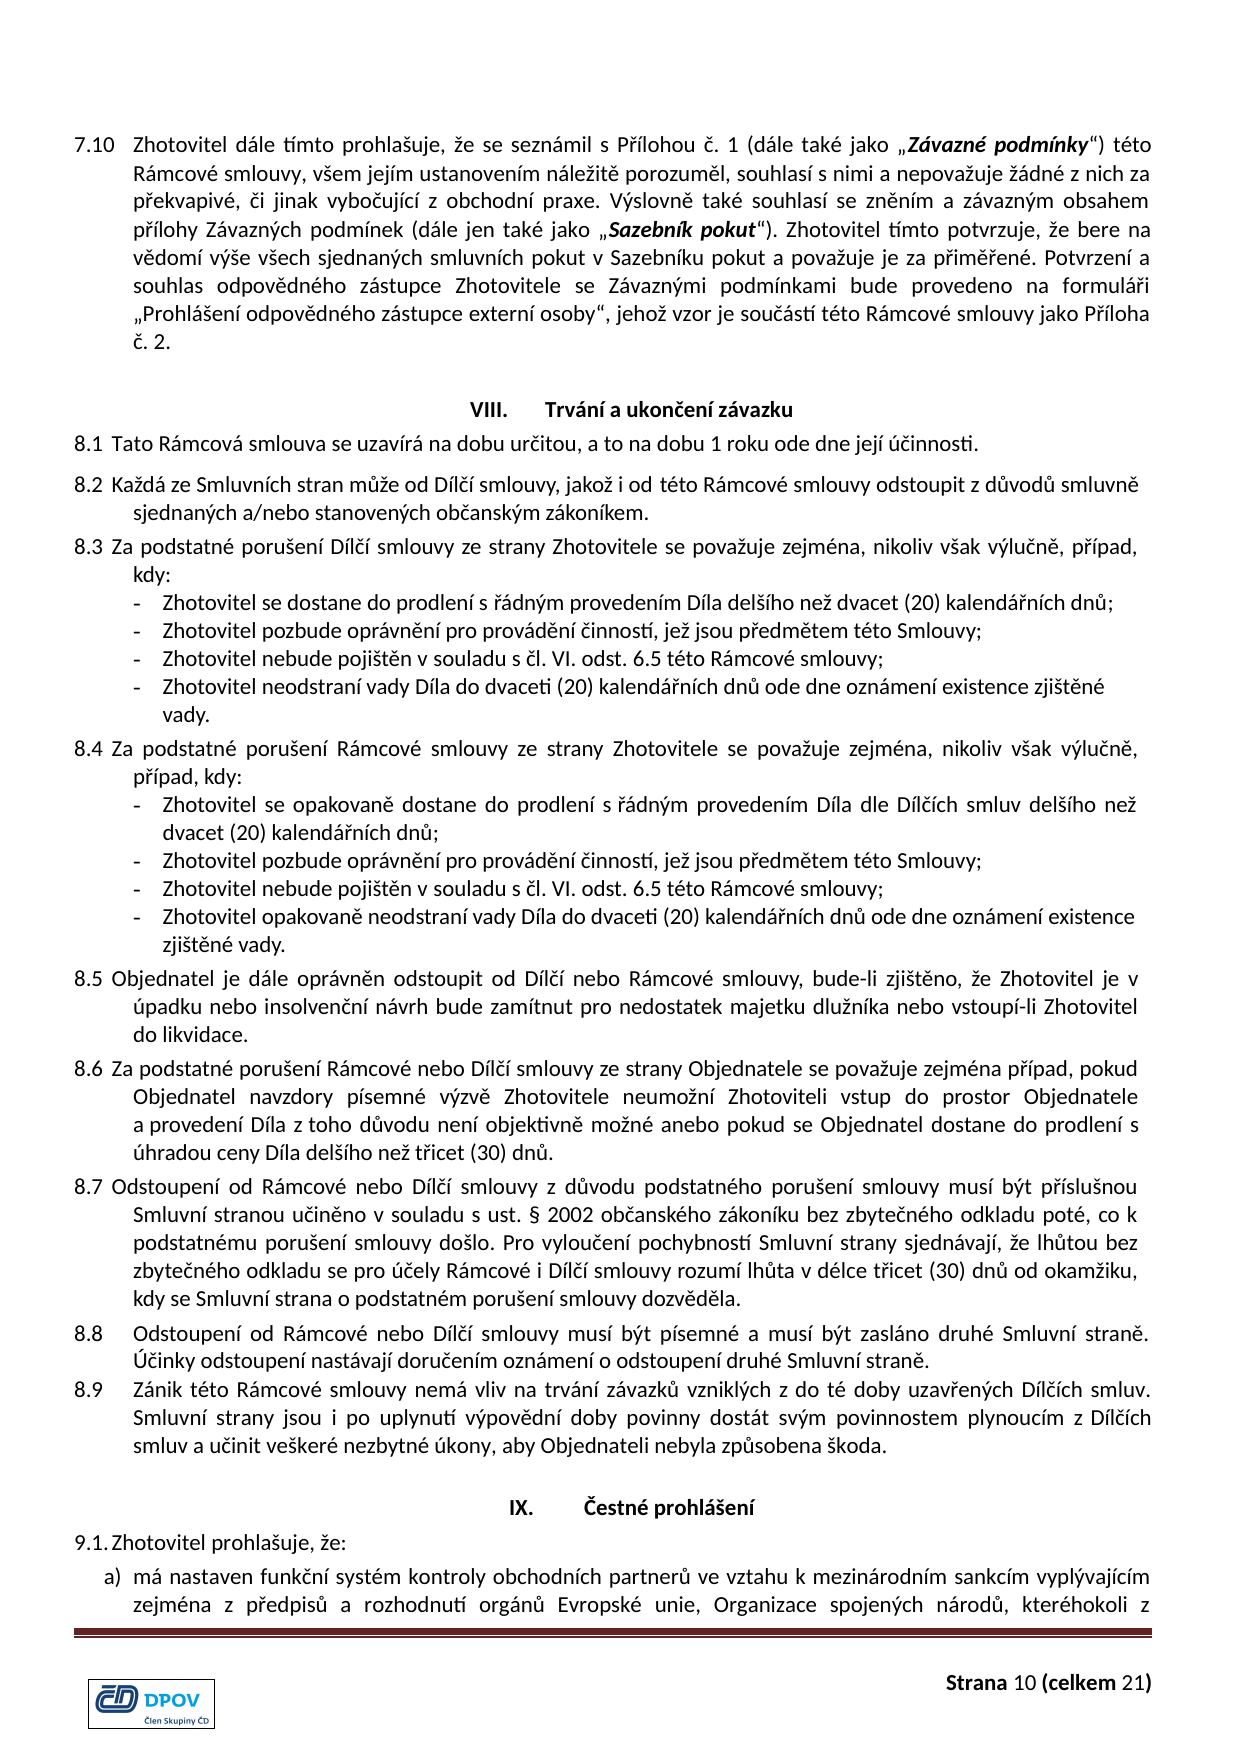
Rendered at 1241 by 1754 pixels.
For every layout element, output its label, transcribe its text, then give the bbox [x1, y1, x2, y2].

list Objednatel je dále oprávněn odstoupit od Dílčí nebo Rámcové smlouvy, bude-li zjištěno, že Zhotovitel je v úpadku nebo insolvenční návrh bude zamítnut pro nedostatek majetku dlužníka nebo vstoupí-li Zhotovitel do likvidace. [74, 964, 1140, 1048]
list Odstoupení od Rámcové nebo Dílčí smlouvy z důvodu podstatného porušení smlouvy musí být příslušnou Smluvní stranou učiněno v souladu s ust. § 2002 občanského zákoníku bez zbytečného odkladu poté, co k podstatnému porušení smlouvy došlo. Pro vyloučení pochybností Smluvní strany sjednávají, že lhůtou bez zbytečného odkladu se pro účely Rámcové i Dílčí smlouvy rozumí lhůta v délce třicet (30) dnů od okamžiku, kdy se Smluvní strana o podstatném porušení smlouvy dozvěděla. [74, 1172, 1140, 1312]
list Trvání a ukončení závazku [111, 395, 1152, 423]
list Každá ze Smluvních stran může od Dílčí smlouvy, jakož i od této Rámcové smlouvy odstoupit z důvodů smluvně sjednaných a/nebo stanovených občanským zákoníkem. [74, 470, 1140, 526]
list Zhotovitel opakovaně neodstraní vady Díla do dvaceti (20) kalendářních dnů ode dne oznámení existence zjištěné vady. [133, 902, 1152, 958]
text 8.9 Zánik této Rámcové smlouvy nemá vliv na trvání závazků vzniklých z do té doby uzavřených Dílčích smluv. Smluvní strany jsou i po uplynutí výpovědní doby povinny dostát svým povinnostem plynoucím z Dílčích smluv a učinit veškeré nezbytné úkony, aby Objednateli nebyla způsobena škoda. [74, 1375, 1152, 1459]
picture [89, 1680, 214, 1728]
list Tato Rámcová smlouva se uzavírá na dobu určitou, a to na dobu 1 roku ode dne její účinnosti. [74, 429, 1152, 458]
list Čestné prohlášení [111, 1493, 1152, 1521]
list Za podstatné porušení Rámcové smlouvy ze strany Zhotovitele se považuje zejména, nikoliv však výlučně, případ, kdy: [74, 734, 1140, 790]
list Zhotovitel prohlašuje, že: [74, 1528, 1152, 1556]
text 8.8 Odstoupení od Rámcové nebo Dílčí smlouvy musí být písemné a musí být zasláno druhé Smluvní straně. Účinky odstoupení nastávají doručením oznámení o odstoupení druhé Smluvní straně. [74, 1319, 1152, 1375]
list Zhotovitel pozbude oprávnění pro provádění činností, jež jsou předmětem této Smlouvy; [133, 846, 1140, 874]
list Za podstatné porušení Rámcové nebo Dílčí smlouvy ze strany Objednatele se považuje zejména případ, pokud Objednatel navzdory písemné výzvě Zhotovitele neumožní Zhotoviteli vstup do prostor Objednatele a provedení Díla z toho důvodu není objektivně možné anebo pokud se Objednatel dostane do prodlení s úhradou ceny Díla delšího než třicet (30) dnů. [74, 1054, 1140, 1166]
list Zhotovitel dále tímto prohlašuje, že se seznámil s Přílohou č. 1 (dále také jako „Závazné podmínky“) této Rámcové smlouvy, všem jejím ustanovením náležitě porozuměl, souhlasí s nimi a nepovažuje žádné z nich za překvapivé, či jinak vybočující z obchodní praxe. Výslovně také souhlasí se zněním a závazným obsahem přílohy Závazných podmínek (dále jen také jako „Sazebník pokut“). Zhotovitel tímto potvrzuje, že bere na vědomí výše všech sjednaných smluvních pokut v Sazebníku pokut a považuje je za přiměřené. Potvrzení a souhlas odpovědného zástupce Zhotovitele se Závaznými podmínkami bude provedeno na formuláři „Prohlášení odpovědného zástupce externí osoby“, jehož vzor je součástí této Rámcové smlouvy jako Příloha č. 2. [74, 131, 1152, 355]
list Zhotovitel se opakovaně dostane do prodlení s řádným provedením Díla dle Dílčích smluv delšího než dvacet (20) kalendářních dnů; [133, 790, 1137, 846]
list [103, 1562, 1152, 1618]
list Zhotovitel nebude pojištěn v souladu s čl. VI. odst. 6.5 této Rámcové smlouvy; [133, 874, 1140, 902]
list Zhotovitel nebude pojištěn v souladu s čl. VI. odst. 6.5 této Rámcové smlouvy; [133, 644, 1140, 672]
list Za podstatné porušení Dílčí smlouvy ze strany Zhotovitele se považuje zejména, nikoliv však výlučně, případ, kdy: [74, 532, 1140, 588]
list Zhotovitel pozbude oprávnění pro provádění činností, jež jsou předmětem této Smlouvy; [133, 616, 1140, 644]
list Zhotovitel se dostane do prodlení s řádným provedením Díla delšího než dvacet (20) kalendářních dnů; [133, 588, 1137, 616]
list Zhotovitel neodstraní vady Díla do dvaceti (20) kalendářních dnů ode dne oznámení existence zjištěné vady. [133, 672, 1152, 728]
